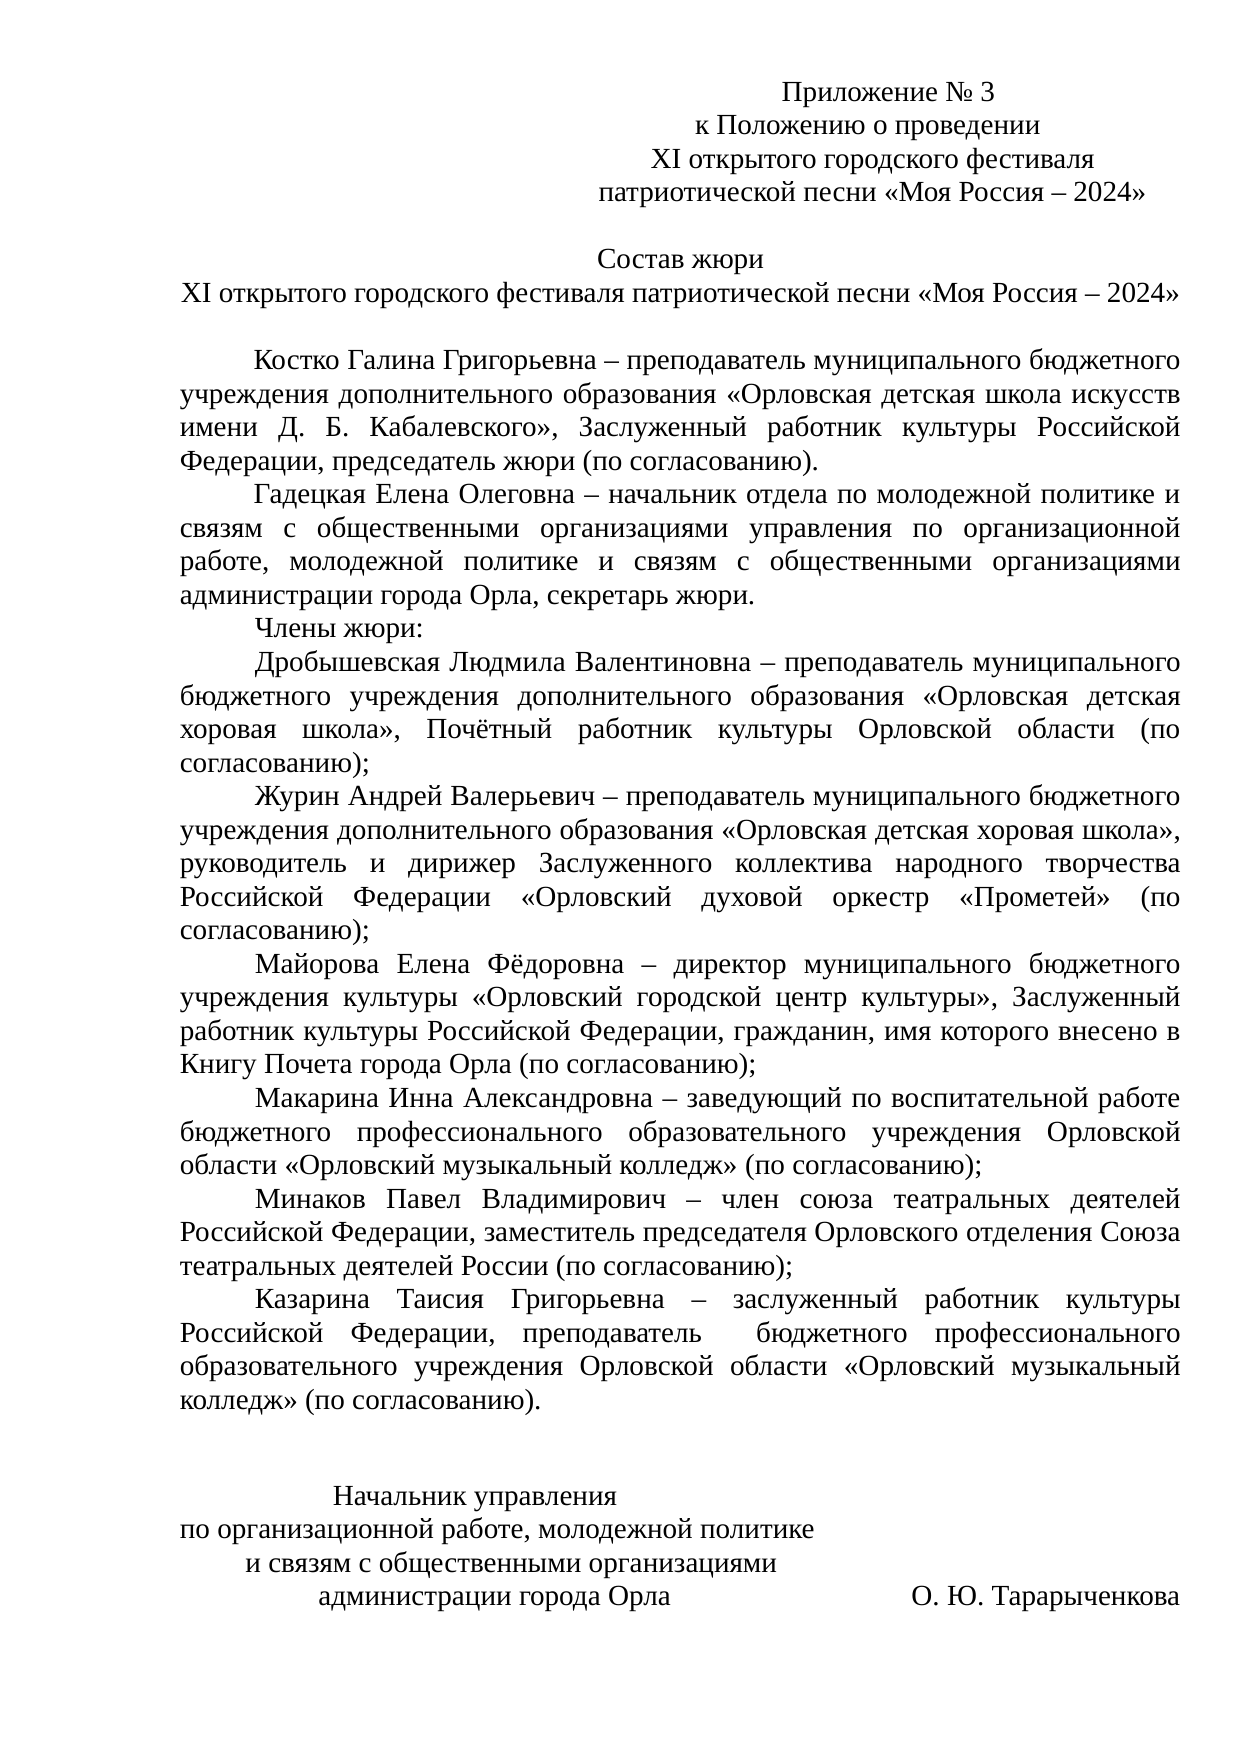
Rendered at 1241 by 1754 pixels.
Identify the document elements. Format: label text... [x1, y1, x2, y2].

text Начальник управления [179, 1478, 1181, 1511]
text Журин Андрей Валерьевич – преподаватель муниципального бюджетного учреждения дополнительного образования «Орловская детская хоровая школа», руководитель и дирижер Заслуженного коллектива народного творчества Российской Федерации «Орловский духовой оркестр «Прометей» (по согласованию); [179, 778, 1181, 946]
text по организационной работе, молодежной политике [179, 1511, 1181, 1545]
text Состав жюри [179, 242, 1181, 275]
text Дробышевская Людмила Валентиновна – преподаватель муниципального бюджетного учреждения дополнительного образования «Орловская детская хоровая школа», Почётный работник культуры Орловской области (по согласованию); [179, 644, 1181, 778]
text Макарина Инна Александровна – заведующий по воспитательной работе бюджетного профессионального образовательного учреждения Орловской области «Орловский музыкальный колледж» (по согласованию); [179, 1080, 1181, 1181]
text к Положению о проведении [563, 107, 1181, 141]
text Гадецкая Елена Олеговна – начальник отдела по молодежной политике и связям с общественными организациями управления по организационной работе, молодежной политике и связям с общественными организациями администрации города Орла, секретарь жюри. [179, 476, 1181, 611]
text Члены жюри: [179, 611, 1181, 644]
text администрации города Орла О. Ю. Тарарыченкова [179, 1578, 1181, 1612]
text Минаков Павел Владимирович – член союза театральных деятелей Российской Федерации, заместитель председателя Орловского отделения Союза театральных деятелей России (по согласованию); [179, 1181, 1181, 1281]
text XI открытого городского фестиваля патриотической песни «Моя Россия – 2024» [179, 275, 1181, 309]
text и связям с общественными организациями [179, 1545, 1181, 1578]
text Майорова Елена Фёдоровна – директор муниципального бюджетного учреждения культуры «Орловский городской центр культуры», Заслуженный работник культуры Российской Федерации, гражданин, имя которого внесено в Книгу Почета города Орла (по согласованию); [179, 946, 1181, 1080]
text Костко Галина Григорьевна – преподаватель муниципального бюджетного учреждения дополнительного образования «Орловская детская школа искусств имени Д. Б. Кабалевского», Заслуженный работник культуры Российской Федерации, председатель жюри (по согласованию). [179, 342, 1181, 476]
text Приложение № 3 [563, 74, 1181, 107]
text патриотической песни «Моя Россия – 2024» [563, 174, 1181, 208]
text XI открытого городского фестиваля [563, 141, 1181, 174]
text Казарина Таисия Григорьевна – заслуженный работник культуры Российской Федерации, преподаватель бюджетного профессионального образовательного учреждения Орловской области «Орловский музыкальный колледж» (по согласованию). [179, 1281, 1181, 1416]
